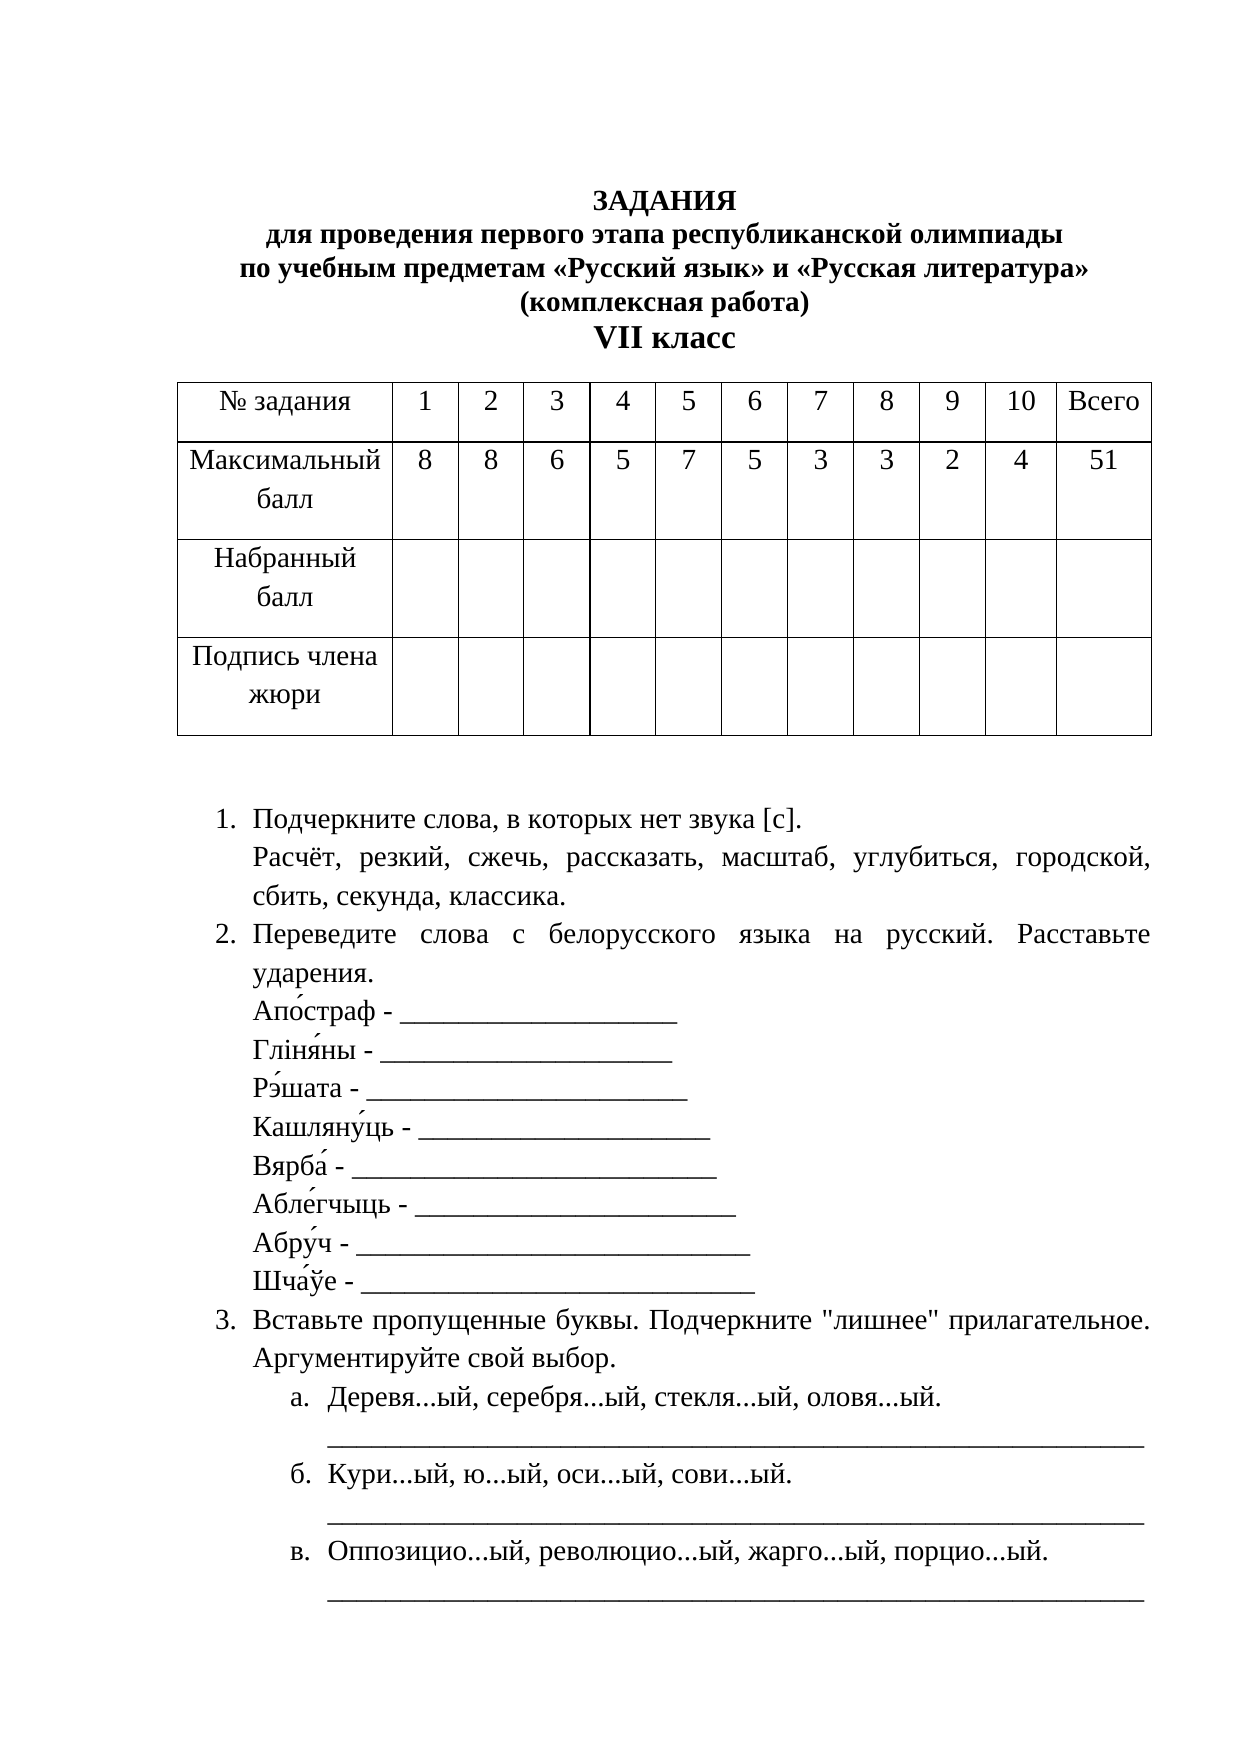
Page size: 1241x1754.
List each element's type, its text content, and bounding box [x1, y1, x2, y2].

table_header 8 [854, 383, 919, 441]
list Вставьте пропущенные буквы. Подчеркните "лишнее" прилагательное. Аргументируйте свой выбор. [215, 1302, 1152, 1374]
table_cell [854, 540, 919, 637]
list ________________________________________________________ [327, 1494, 1152, 1528]
table_cell [459, 638, 523, 735]
table_cell 7 [656, 443, 721, 539]
table_header 1 [393, 383, 458, 441]
table_cell Максимальный балл [178, 443, 392, 539]
table_cell [591, 540, 655, 637]
list Шча́ўе - ___________________________ [252, 1263, 1152, 1297]
table_cell 8 [393, 443, 458, 539]
table_cell 3 [788, 443, 853, 539]
list Рэ́шата - ______________________ [252, 1071, 1152, 1104]
table_header 6 [722, 383, 787, 441]
list ________________________________________________________ [327, 1572, 1152, 1605]
table_cell [986, 540, 1056, 637]
table_cell [722, 540, 787, 637]
table_cell [524, 638, 589, 735]
table_header 4 [591, 383, 655, 441]
list Кури...ый, ю...ый, оси...ый, сови...ый. [290, 1456, 1152, 1489]
table_header 2 [459, 383, 523, 441]
table_header 7 [788, 383, 853, 441]
list Деревя...ый, серебря...ый, стекля...ый, оловя...ый. [290, 1379, 1152, 1412]
table_cell 2 [920, 443, 985, 539]
table_cell Подпись члена жюри [178, 638, 392, 735]
table_header № задания [178, 383, 392, 441]
table_cell [920, 540, 985, 637]
list Подчеркните слова, в которых нет звука [с]. [215, 801, 1152, 834]
table_header 9 [920, 383, 985, 441]
table_cell 3 [854, 443, 919, 539]
table_cell [393, 638, 458, 735]
table_cell [1057, 638, 1151, 735]
list ________________________________________________________ [327, 1417, 1152, 1451]
table_cell [854, 638, 919, 735]
table_cell 6 [524, 443, 589, 539]
table_cell 8 [459, 443, 523, 539]
list Оппозицио...ый, революцио...ый, жарго...ый, порцио...ый. [290, 1533, 1152, 1567]
list Абру́ч - ___________________________ [252, 1225, 1152, 1258]
text (комплексная работа) [177, 284, 1152, 317]
table_cell [656, 540, 721, 637]
table_cell 5 [591, 443, 655, 539]
list Абле́гчыць - ______________________ [252, 1186, 1152, 1220]
table_header 3 [524, 383, 589, 441]
text ЗАДАНИЯ [177, 183, 1152, 217]
table_cell [788, 540, 853, 637]
table_header Всего [1057, 383, 1151, 441]
table_cell [920, 638, 985, 735]
list Гліня́ны - ____________________ [252, 1032, 1152, 1066]
table_cell 4 [986, 443, 1056, 539]
table_cell [591, 638, 655, 735]
table_cell [459, 540, 523, 637]
text по учебным предметам «Русский язык» и «Русская литература» [177, 250, 1152, 284]
list Апо́страф - ___________________ [252, 993, 1152, 1027]
table_cell [722, 638, 787, 735]
table_cell [656, 638, 721, 735]
table_cell [1057, 540, 1151, 637]
table_cell [393, 540, 458, 637]
list Кашляну́ць - ____________________ [252, 1109, 1152, 1143]
table_cell [986, 638, 1056, 735]
list Расчёт, резкий, сжечь, рассказать, масштаб, углубиться, городской, сбить, секунда, классика. [252, 839, 1152, 911]
list Вярба́ - _________________________ [252, 1148, 1152, 1181]
text VII класс [177, 317, 1152, 356]
table_cell [788, 638, 853, 735]
table_cell 51 [1057, 443, 1151, 539]
list Переведите слова с белорусского языка на русский. Расставьте ударения. [215, 916, 1152, 988]
table_cell Набранный балл [178, 540, 392, 637]
table_cell [524, 540, 589, 637]
table_header 5 [656, 383, 721, 441]
table_cell 5 [722, 443, 787, 539]
text для проведения первого этапа республиканской олимпиады [177, 217, 1152, 250]
table_header 10 [986, 383, 1056, 441]
